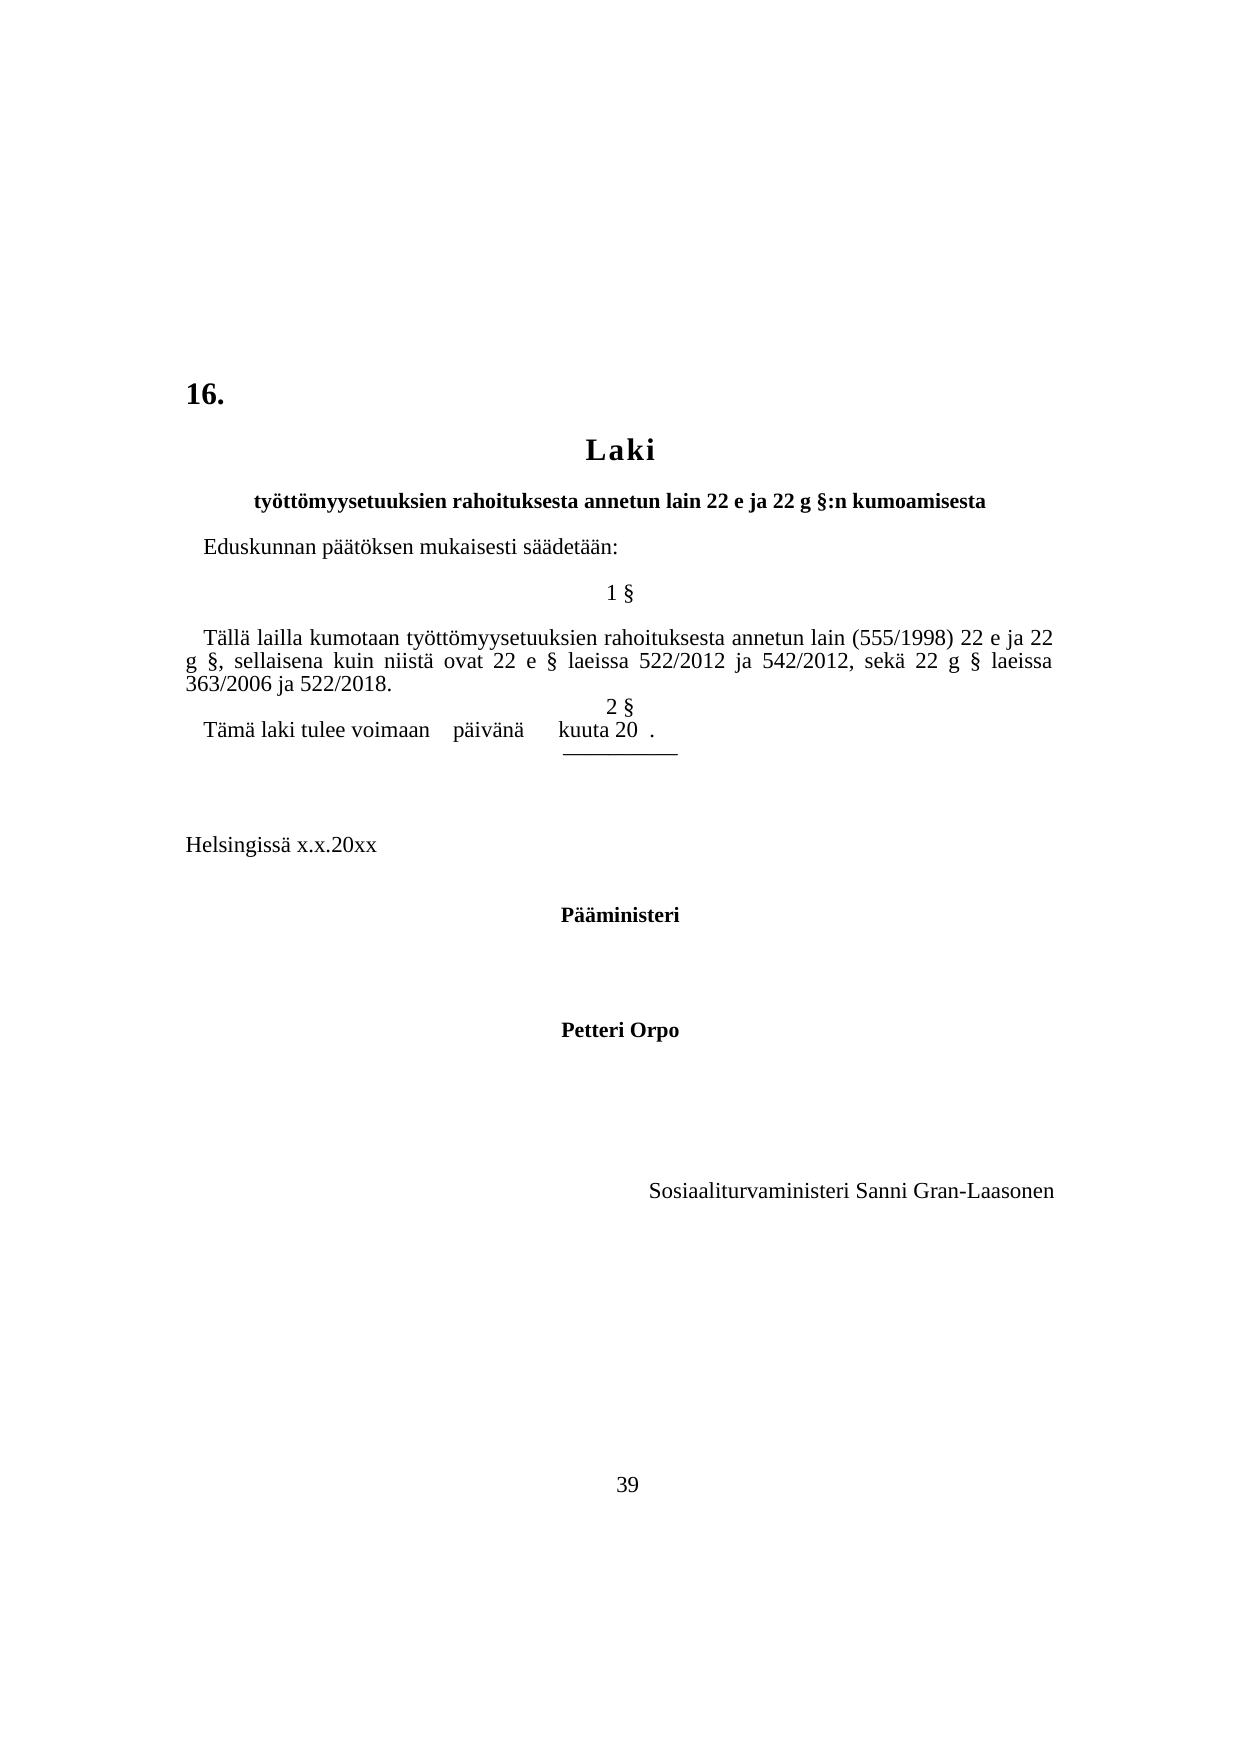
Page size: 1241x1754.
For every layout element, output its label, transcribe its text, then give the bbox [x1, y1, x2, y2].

text Petteri Orpo [185, 1019, 1055, 1042]
text Sosiaaliturvaministeri Sanni Gran-Laasonen [185, 1180, 1055, 1203]
